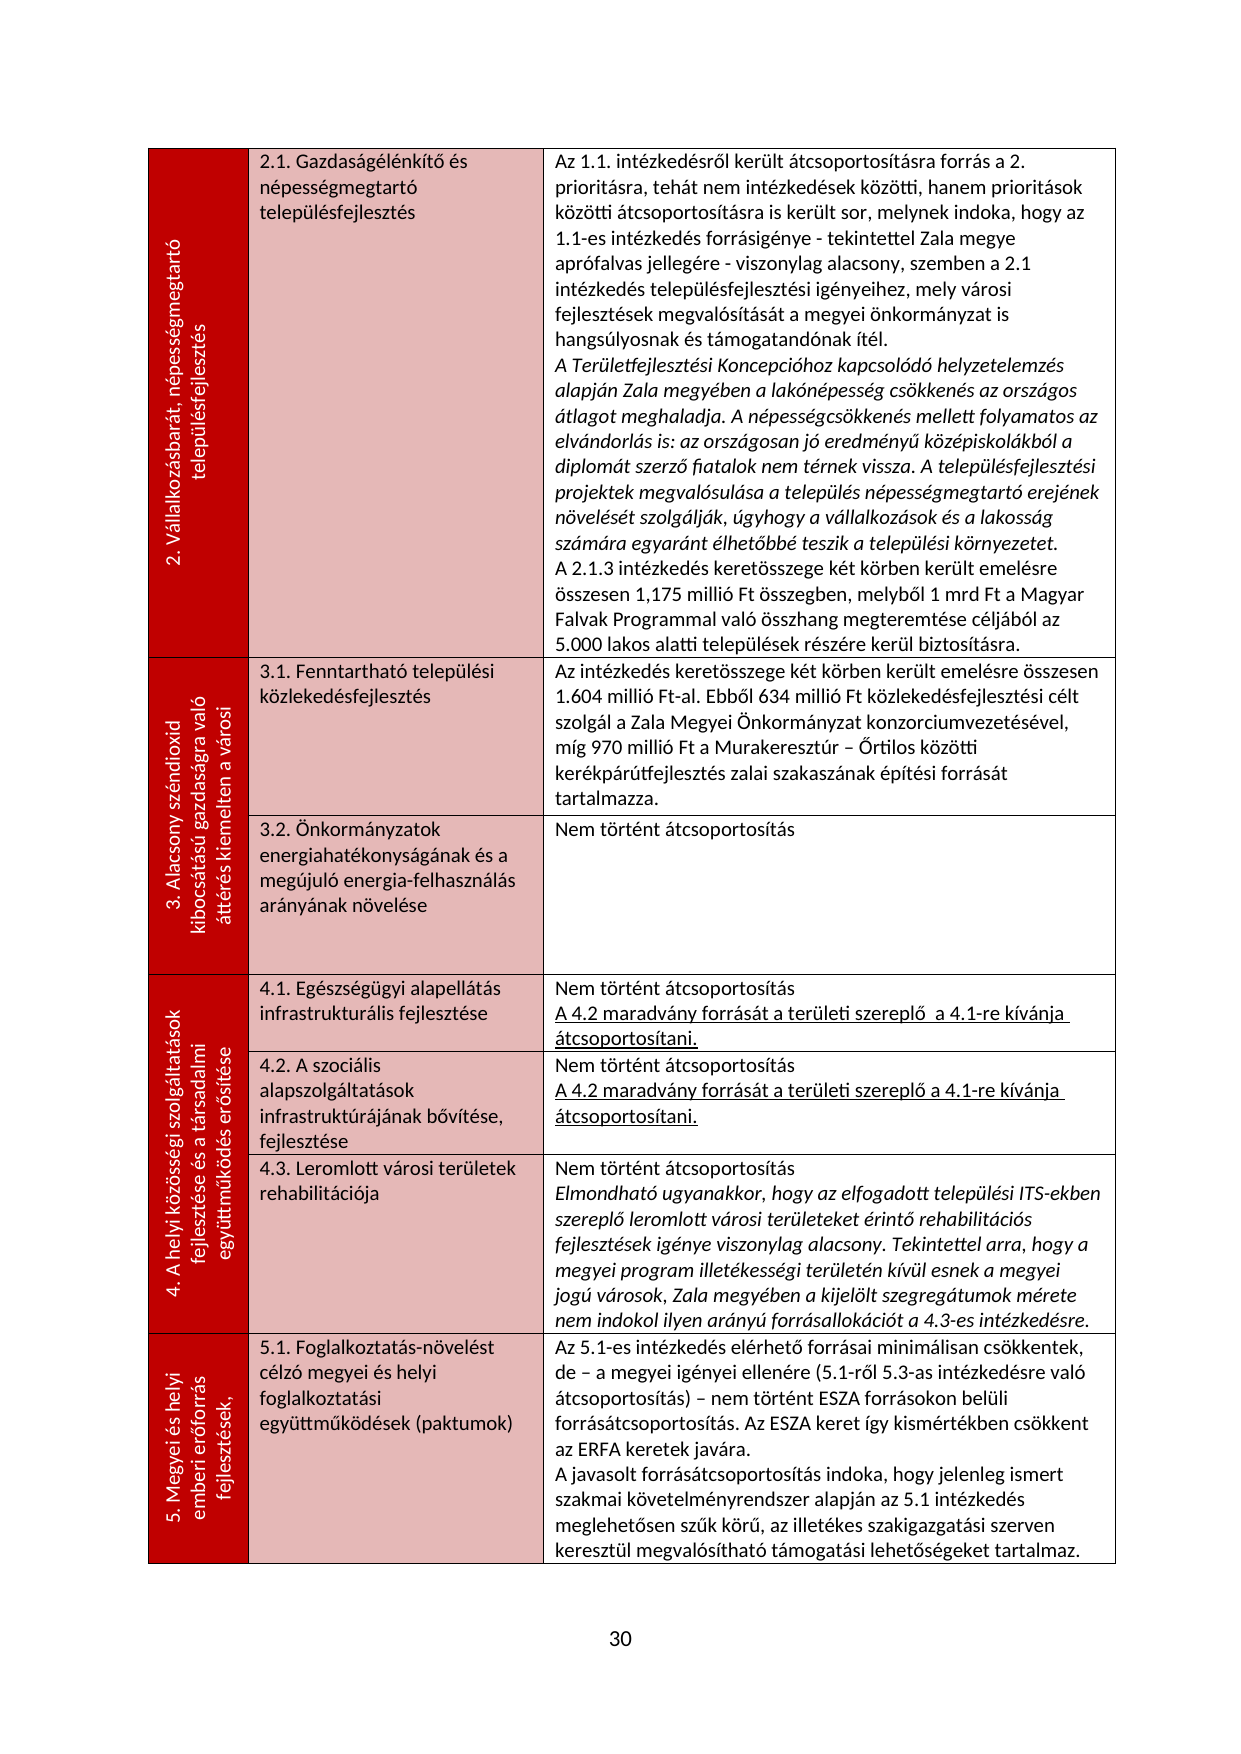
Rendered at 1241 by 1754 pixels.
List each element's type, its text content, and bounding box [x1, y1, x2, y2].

table_cell 5.1. Foglalkoztatás-növelést célzó megyei és helyi foglalkoztatási együttműködések (paktumok) [249, 1334, 543, 1563]
table_cell 3.2. Önkormányzatok energiahatékonyságának és a megújuló energia-felhasználás arányának növelése [249, 816, 543, 974]
table_cell 2.1. Gazdaságélénkítő és népességmegtartó településfejlesztés [249, 149, 543, 657]
table_cell Nem történt átcsoportosítás [544, 816, 1115, 974]
table_cell Az 5.1-es intézkedés elérhető forrásai minimálisan csökkentek, de – a megyei igényei ellenére (5.1-ről 5.3-as intézkedésre való átcsoportosítás) – nem történt ESZA forrásokon belüli forrásátcsoportosítás. Az ESZA keret így kismértékben csökkent az ERFA keretek javára. A javasolt forrásátcsoportosítás indoka, hogy jelenleg ismert szakmai követelményrendszer alapján az 5.1 intézkedés meglehetősen szűk körű, az illetékes szakigazgatási szerven keresztül megvalósítható támogatási lehetőségeket tartalmaz. [544, 1334, 1115, 1563]
table_cell Nem történt átcsoportosítás Elmondható ugyanakkor, hogy az elfogadott települési ITS-ekben szereplő leromlott városi területeket érintő rehabilitációs fejlesztések igénye viszonylag alacsony. Tekintettel arra, hogy a megyei program illetékességi területén kívül esnek a megyei jogú városok, Zala megyében a kijelölt szegregátumok mérete nem indokol ilyen arányú forrásallokációt a 4.3-es intézkedésre. [544, 1155, 1115, 1333]
table_cell 4.1. Egészségügyi alapellátás infrastrukturális fejlesztése [249, 975, 543, 1051]
table_cell Nem történt átcsoportosítás A 4.2 maradvány forrását a területi szereplő a 4.1-re kívánja átcsoportosítani. [544, 975, 1115, 1051]
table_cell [149, 1334, 248, 1563]
table_cell 4. A helyi közösségi szolgáltatások fejlesztése és a társadalmi együttműködés erősítése [149, 975, 248, 1333]
table_cell Az intézkedés keretösszege két körben került emelésre összesen 1.604 millió Ft-al. Ebből 634 millió Ft közlekedésfejlesztési célt szolgál a Zala Megyei Önkormányzat konzorciumvezetésével, míg 970 millió Ft a Murakeresztúr – Őrtilos közötti kerékpárútfejlesztés zalai szakaszának építési forrását tartalmazza. [544, 658, 1115, 815]
table_cell 4.2. A szociális alapszolgáltatások infrastruktúrájának bővítése, fejlesztése [249, 1052, 543, 1154]
table_cell 2. Vállalkozásbarát, népességmegtartó településfejlesztés [149, 149, 248, 657]
table_cell 3. Alacsony széndioxid kibocsátású gazdaságra való áttérés kiemelten a városi területeken [149, 658, 248, 974]
table_cell Az 1.1. intézkedésről került átcsoportosításra forrás a 2. prioritásra, tehát nem intézkedések közötti, hanem prioritások közötti átcsoportosításra is került sor, melynek indoka, hogy az 1.1-es intézkedés forrásigénye - tekintettel Zala megye aprófalvas jellegére - viszonylag alacsony, szemben a 2.1 intézkedés településfejlesztési igényeihez, mely városi fejlesztések megvalósítását a megyei önkormányzat is hangsúlyosnak és támogatandónak ítél. A Területfejlesztési Koncepcióhoz kapcsolódó helyzetelemzés alapján Zala megyében a lakónépesség csökkenés az országos átlagot meghaladja. A népességcsökkenés mellett folyamatos az elvándorlás is: az országosan jó eredményű középiskolákból a diplomát szerző fiatalok nem térnek vissza. A településfejlesztési projektek megvalósulása a település népességmegtartó erejének növelését szolgálják, úgyhogy a vállalkozások és a lakosság számára egyaránt élhetőbbé teszik a települési környezetet. A 2.1.3 intézkedés keretösszege két körben került emelésre összesen 1,175 millió Ft összegben, melyből 1 mrd Ft a Magyar Falvak Programmal való összhang megteremtése céljából az 5.000 lakos alatti települések részére kerül biztosításra. [544, 149, 1115, 657]
table_cell 3.1. Fenntartható települési közlekedésfejlesztés [249, 658, 543, 815]
table_cell Nem történt átcsoportosítás A 4.2 maradvány forrását a területi szereplő a 4.1-re kívánja átcsoportosítani. [544, 1052, 1115, 1154]
table_cell 4.3. Leromlott városi területek rehabilitációja [249, 1155, 543, 1333]
